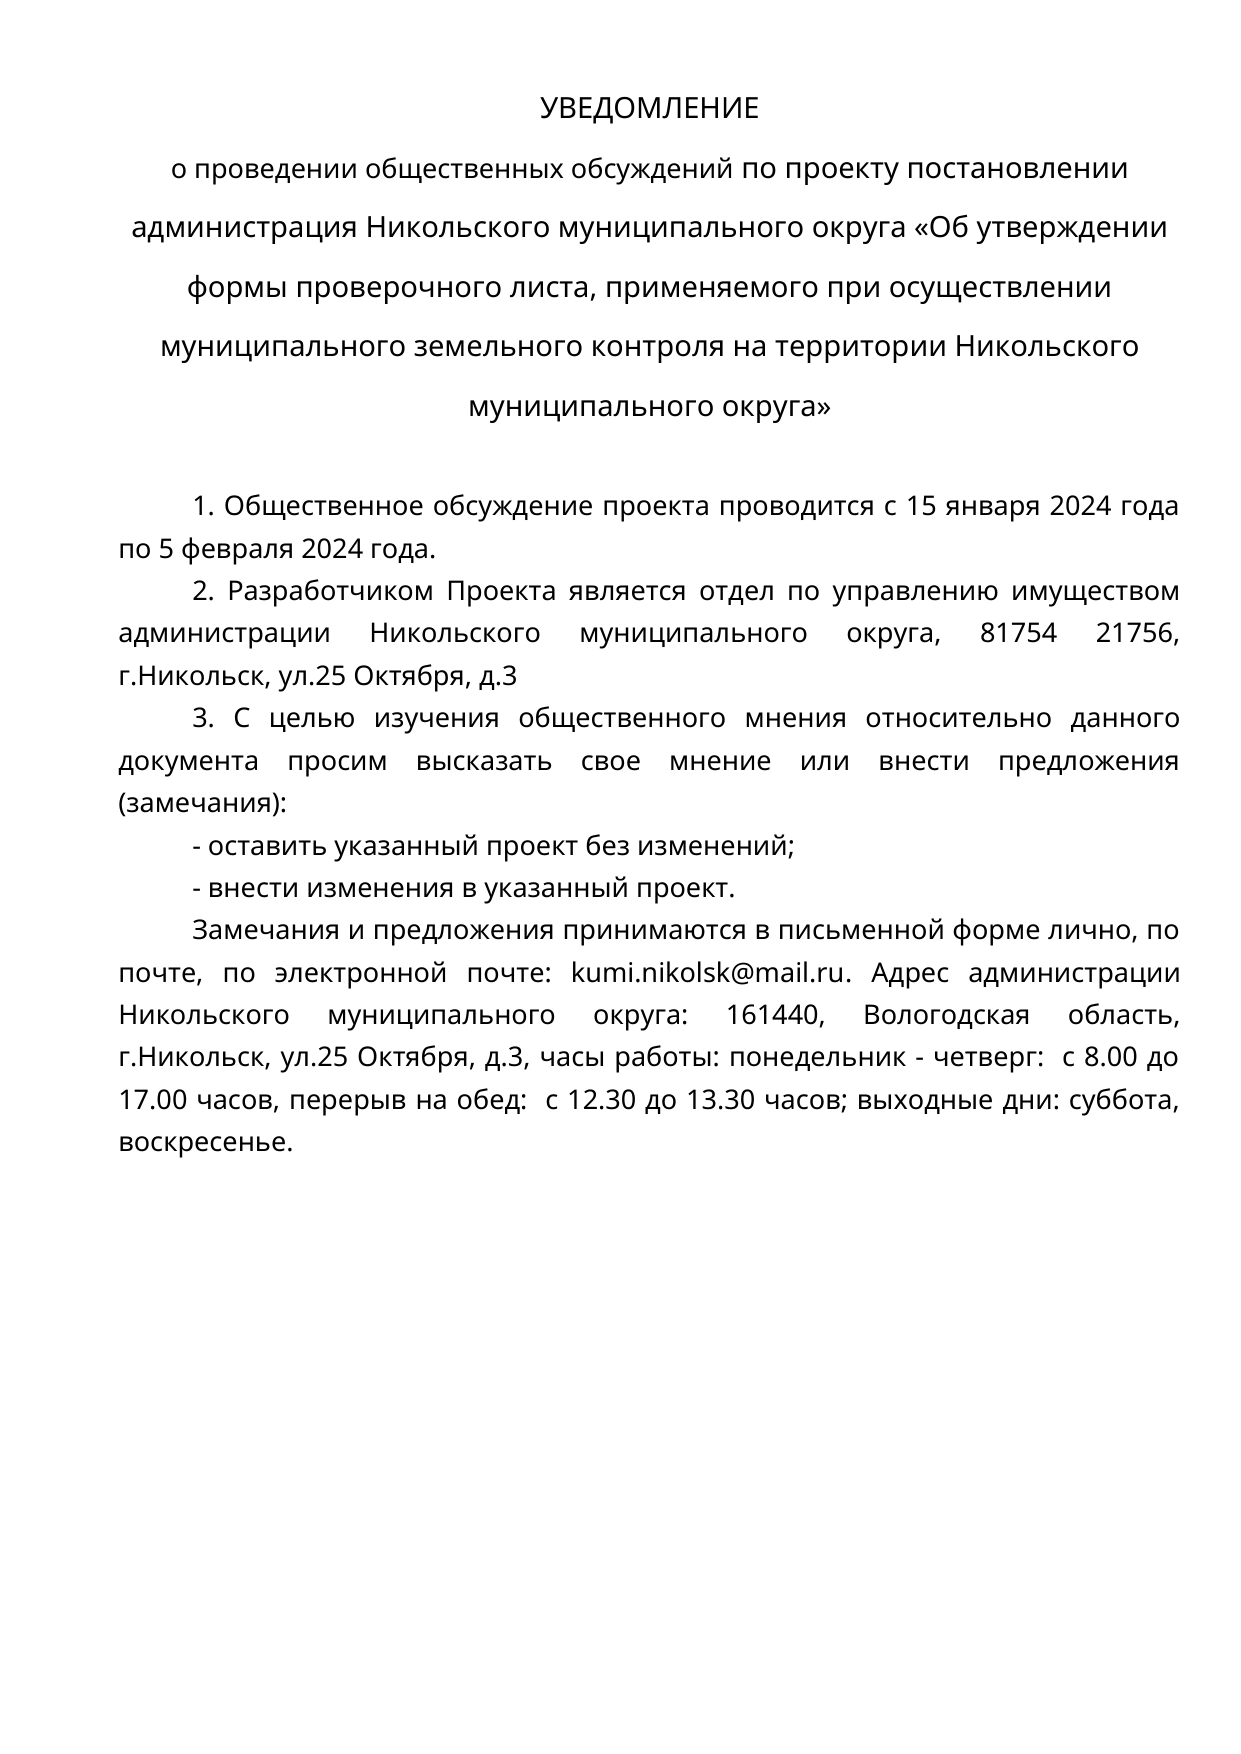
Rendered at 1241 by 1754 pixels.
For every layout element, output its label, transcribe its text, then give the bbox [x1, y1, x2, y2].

text о проведении общественных обсуждений по проекту постановлении администрация Никольского муниципального округа «Об утверждении формы проверочного листа, применяемого при осуществлении муниципального земельного контроля на территории Никольского муниципального округа» [118, 147, 1181, 424]
text УВЕДОМЛЕНИЕ [118, 87, 1181, 127]
text 3. С целью изучения общественного мнения относительно данного документа просим высказать свое мнение или внести предложения (замечания): [118, 699, 1181, 820]
text Замечания и предложения принимаются в письменной форме лично, по почте, по электронной почте: kumi.nikolsk@mail.ru. Адрес администрации Никольского муниципального округа: 161440, Вологодская область, г.Никольск, ул.25 Октября, д.3, часы работы: понедельник - четверг: с 8.00 до 17.00 часов, перерыв на обед: с 12.30 до 13.30 часов; выходные дни: суббота, воскресенье. [118, 911, 1181, 1159]
text - внести изменения в указанный проект. [118, 868, 1181, 905]
text 1. Общественное обсуждение проекта проводится с 15 января 2024 года по 5 февраля 2024 года. [118, 487, 1181, 566]
text 2. Разработчиком Проекта является отдел по управлению имуществом администрации Никольского муниципального округа, 81754 21756, г.Никольск, ул.25 Октября, д.3 [118, 572, 1181, 693]
text - оставить указанный проект без изменений; [118, 826, 1181, 863]
